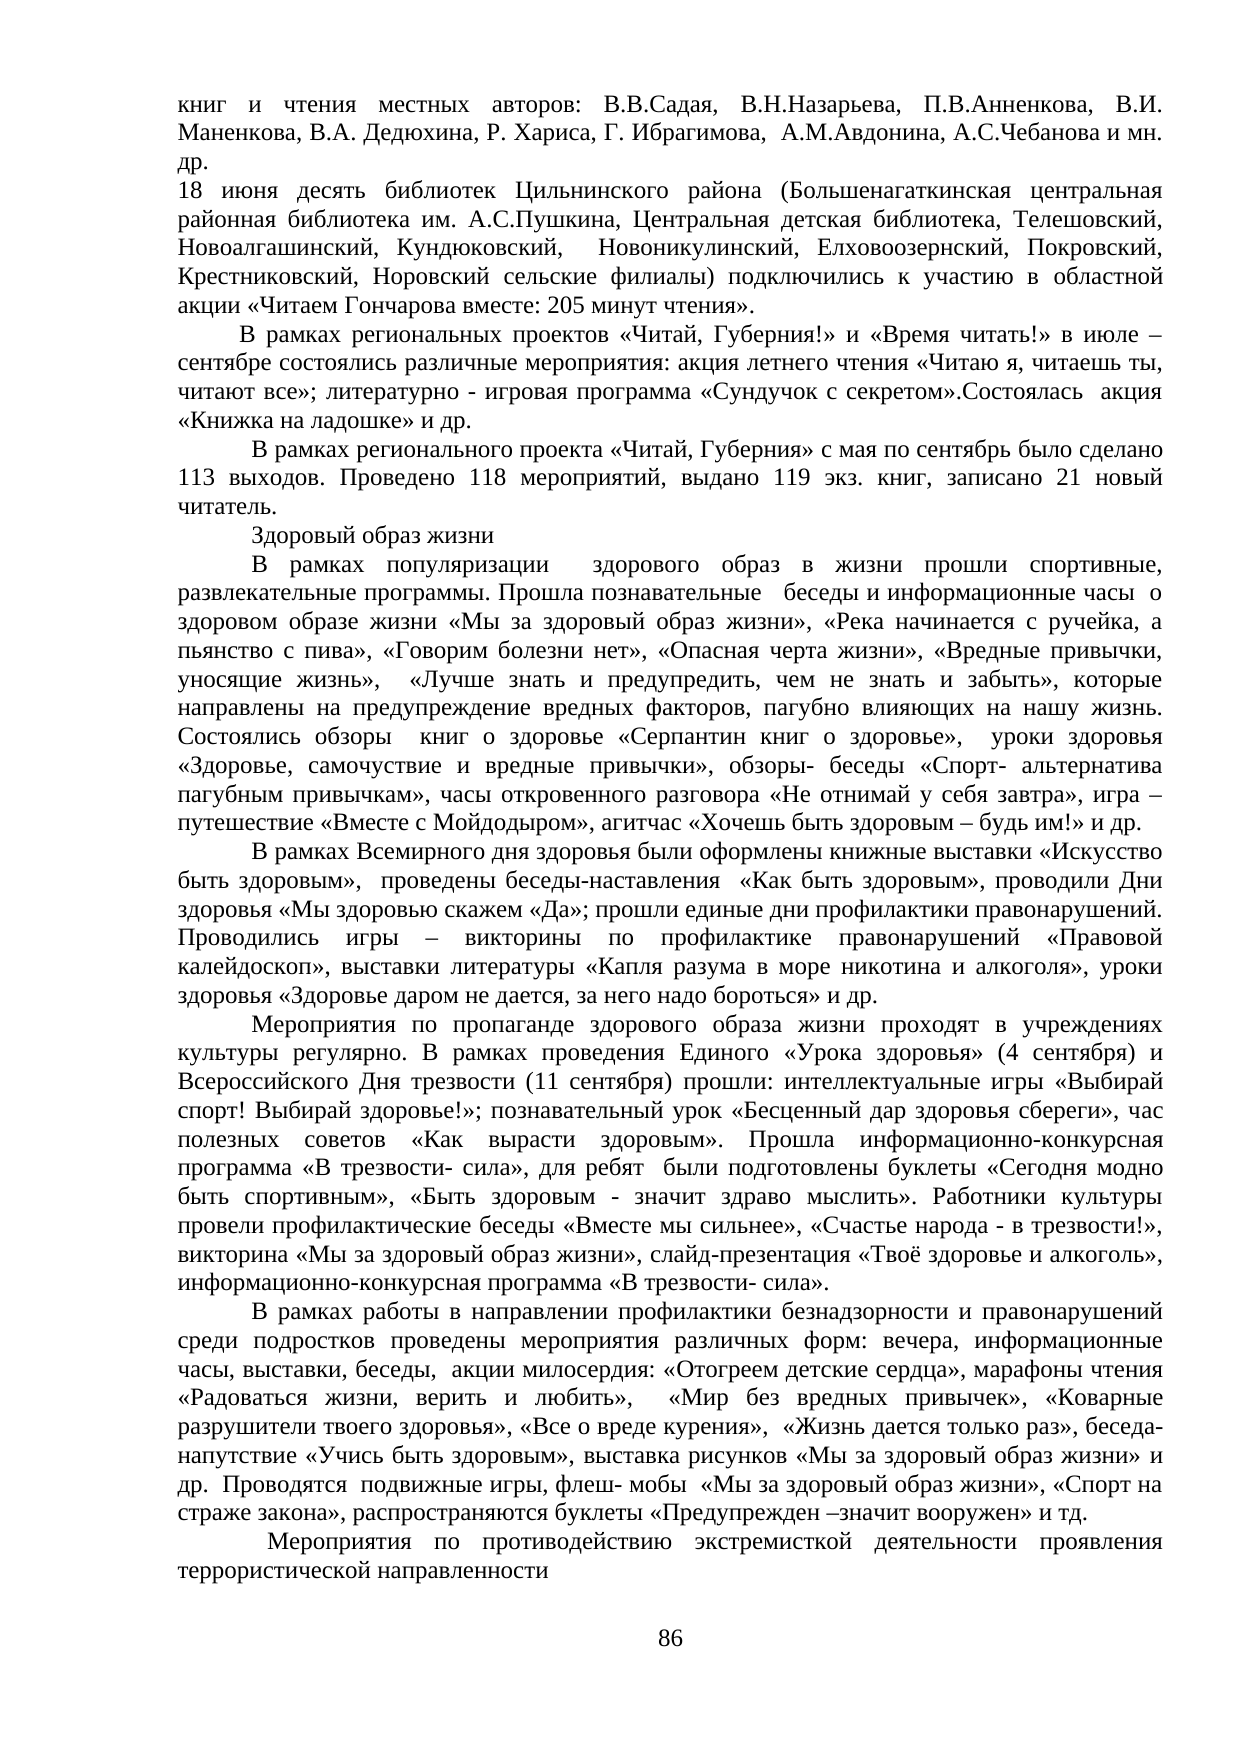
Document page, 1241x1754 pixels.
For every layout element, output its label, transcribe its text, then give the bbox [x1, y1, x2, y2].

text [177, 89, 1163, 175]
text В рамках Всемирного дня здоровья были оформлены книжные выставки «Искусство быть здоровым», проведены беседы-наставления «Как быть здоровым», проводили Дни здоровья «Мы здоровью скажем «Да»; прошли единые дни профилактики правонарушений. Проводились игры – викторины по профилактике правонарушений «Правовой калейдоскоп», выставки литературы «Капля разума в море никотина и алкоголя», уроки здоровья «Здоровье даром не дается, за него надо бороться» и др. [177, 836, 1163, 1009]
text Здоровый образ жизни [177, 520, 1163, 549]
text 18 июня десять библиотек Цильнинского района (Большенагаткинская центральная районная библиотека им. А.С.Пушкина, Центральная детская библиотека, Телешовский, Новоалгашинский, Кундюковский, Новоникулинский, Елховоозернский, Покровский, Крестниковский, Норовский сельские филиалы) подключились к участию в областной акции «Читаем Гончарова вместе: 205 минут чтения». [177, 175, 1163, 319]
text Мероприятия по пропаганде здорового образа жизни проходят в учреждениях культуры регулярно. В рамках проведения Единого «Урока здоровья» (4 сентября) и Всероссийского Дня трезвости (11 сентября) прошли: интеллектуальные игры «Выбирай спорт! Выбирай здоровье!»; познавательный урок «Бесценный дар здоровья сбереги», час полезных советов «Как вырасти здоровым». Прошла информационно-конкурсная программа «В трезвости- сила», для ребят были подготовлены буклеты «Сегодня модно быть спортивным», «Быть здоровым - значит здраво мыслить». Работники культуры провели профилактические беседы «Вместе мы сильнее», «Счастье народа - в трезвости!», викторина «Мы за здоровый образ жизни», слайд-презентация «Твоё здоровье и алкоголь», информационно-конкурсная программа «В трезвости- сила». [177, 1009, 1163, 1296]
text В рамках регионального проекта «Читай, Губерния» с мая по сентябрь было сделано 113 выходов. Проведено 118 мероприятий, выдано 119 экз. книг, записано 21 новый читатель. [177, 434, 1163, 520]
text В рамках работы в направлении профилактики безнадзорности и правонарушений среди подростков проведены мероприятия различных форм: вечера, информационные часы, выставки, беседы, акции милосердия: «Отогреем детские сердца», марафоны чтения «Радоваться жизни, верить и любить», «Мир без вредных привычек», «Коварные разрушители твоего здоровья», «Все о вреде курения», «Жизнь дается только раз», беседа- напутствие «Учись быть здоровым», выставка рисунков «Мы за здоровый образ жизни» и др. Проводятся подвижные игры, флеш- мобы «Мы за здоровый образ жизни», «Спорт на страже закона», распространяются буклеты «Предупрежден –значит вооружен» и тд. [177, 1296, 1163, 1526]
text В рамках региональных проектов «Читай, Губерния!» и «Время читать!» в июле – сентябре состоялись различные мероприятия: акция летнего чтения «Читаю я, читаешь ты, читают все»; литературно - игровая программа «Сундучок с секретом».Состоялась акция «Книжка на ладошке» и др. [177, 319, 1163, 434]
text Мероприятия по противодействию экстремисткой деятельности проявления террористической направленности [177, 1526, 1163, 1584]
text В рамках популяризации здорового образ в жизни прошли спортивные, развлекательные программы. Прошла познавательные беседы и информационные часы о здоровом образе жизни «Мы за здоровый образ жизни», «Река начинается с ручейка, а пьянство с пива», «Говорим болезни нет», «Опасная черта жизни», «Вредные привычки, уносящие жизнь», «Лучше знать и предупредить, чем не знать и забыть», которые направлены на предупреждение вредных факторов, пагубно влияющих на нашу жизнь. Состоялись обзоры книг о здоровье «Серпантин книг о здоровье», уроки здоровья «Здоровье, самочуствие и вредные привычки», обзоры- беседы «Спорт- альтернатива пагубным привычкам», часы откровенного разговора «Не отнимай у себя завтра», игра – путешествие «Вместе с Мойдодыром», агитчас «Хочешь быть здоровым – будь им!» и др. [177, 549, 1163, 836]
